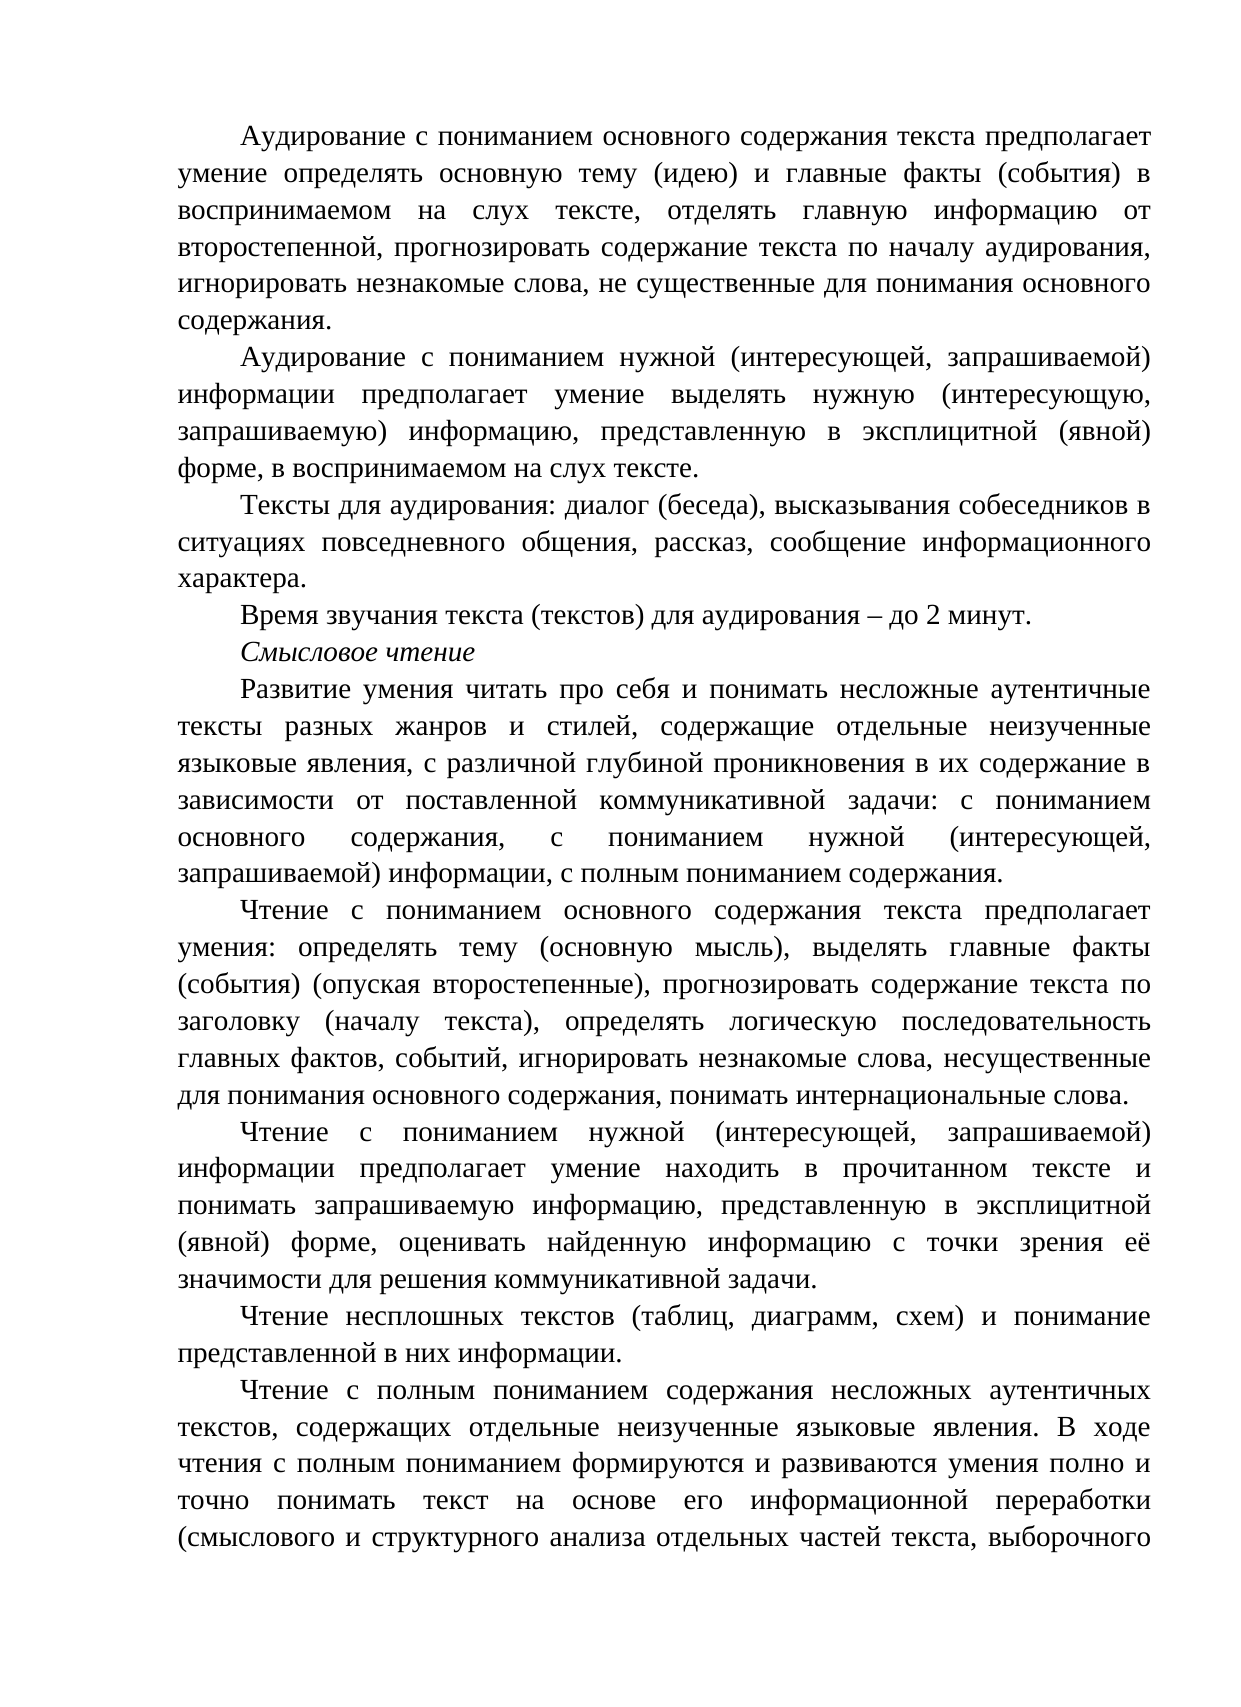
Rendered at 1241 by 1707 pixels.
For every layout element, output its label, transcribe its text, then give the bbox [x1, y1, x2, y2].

text Развитие умения читать про себя и понимать несложные аутентичные тексты разных жанров и стилей, содержащие отдельные неизученные языковые явления, с различной глубиной проникновения в их содержание в зависимости от поставленной коммуникативной задачи: с пониманием основного содержания, с пониманием нужной (интересующей, запрашиваемой) информации, с полным пониманием содержания. [177, 671, 1152, 889]
text Аудирование с пониманием нужной (интересующей, запрашиваемой) информации предполагает умение выделять нужную (интересующую, запрашиваемую) информацию, представленную в эксплицитной (явной) форме, в воспринимаемом на слух тексте. [177, 339, 1152, 483]
text Время звучания текста (текстов) для аудирования – до 2 минут. [177, 597, 1152, 631]
text Аудирование с пониманием основного содержания текста предполагает умение определять основную тему (идею) и главные факты (события) в воспринимаемом на слух тексте, отделять главную информацию от второстепенной, прогнозировать содержание текста по началу аудирования, игнорировать незнакомые слова, не существенные для понимания основного содержания. [177, 118, 1152, 336]
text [177, 1372, 1152, 1553]
text Чтение с пониманием нужной (интересующей, запрашиваемой) информации предполагает умение находить в прочитанном тексте и понимать запрашиваемую информацию, представленную в эксплицитной (явной) форме, оценивать найденную информацию с точки зрения её значимости для решения коммуникативной задачи. [177, 1114, 1152, 1295]
text Смысловое чтение [177, 634, 1152, 668]
text Чтение с пониманием основного содержания текста предполагает умения: определять тему (основную мысль), выделять главные факты (события) (опуская второстепенные), прогнозировать содержание текста по заголовку (началу текста), определять логическую последовательность главных фактов, событий, игнорировать незнакомые слова, несущественные для понимания основного содержания, понимать интернациональные слова. [177, 892, 1152, 1110]
text Тексты для аудирования: диалог (беседа), высказывания собеседников в ситуациях повседневного общения, рассказ, сообщение информационного характера. [177, 487, 1152, 594]
text Чтение несплошных текстов (таблиц, диаграмм, схем) и понимание представленной в них информации. [177, 1298, 1152, 1368]
